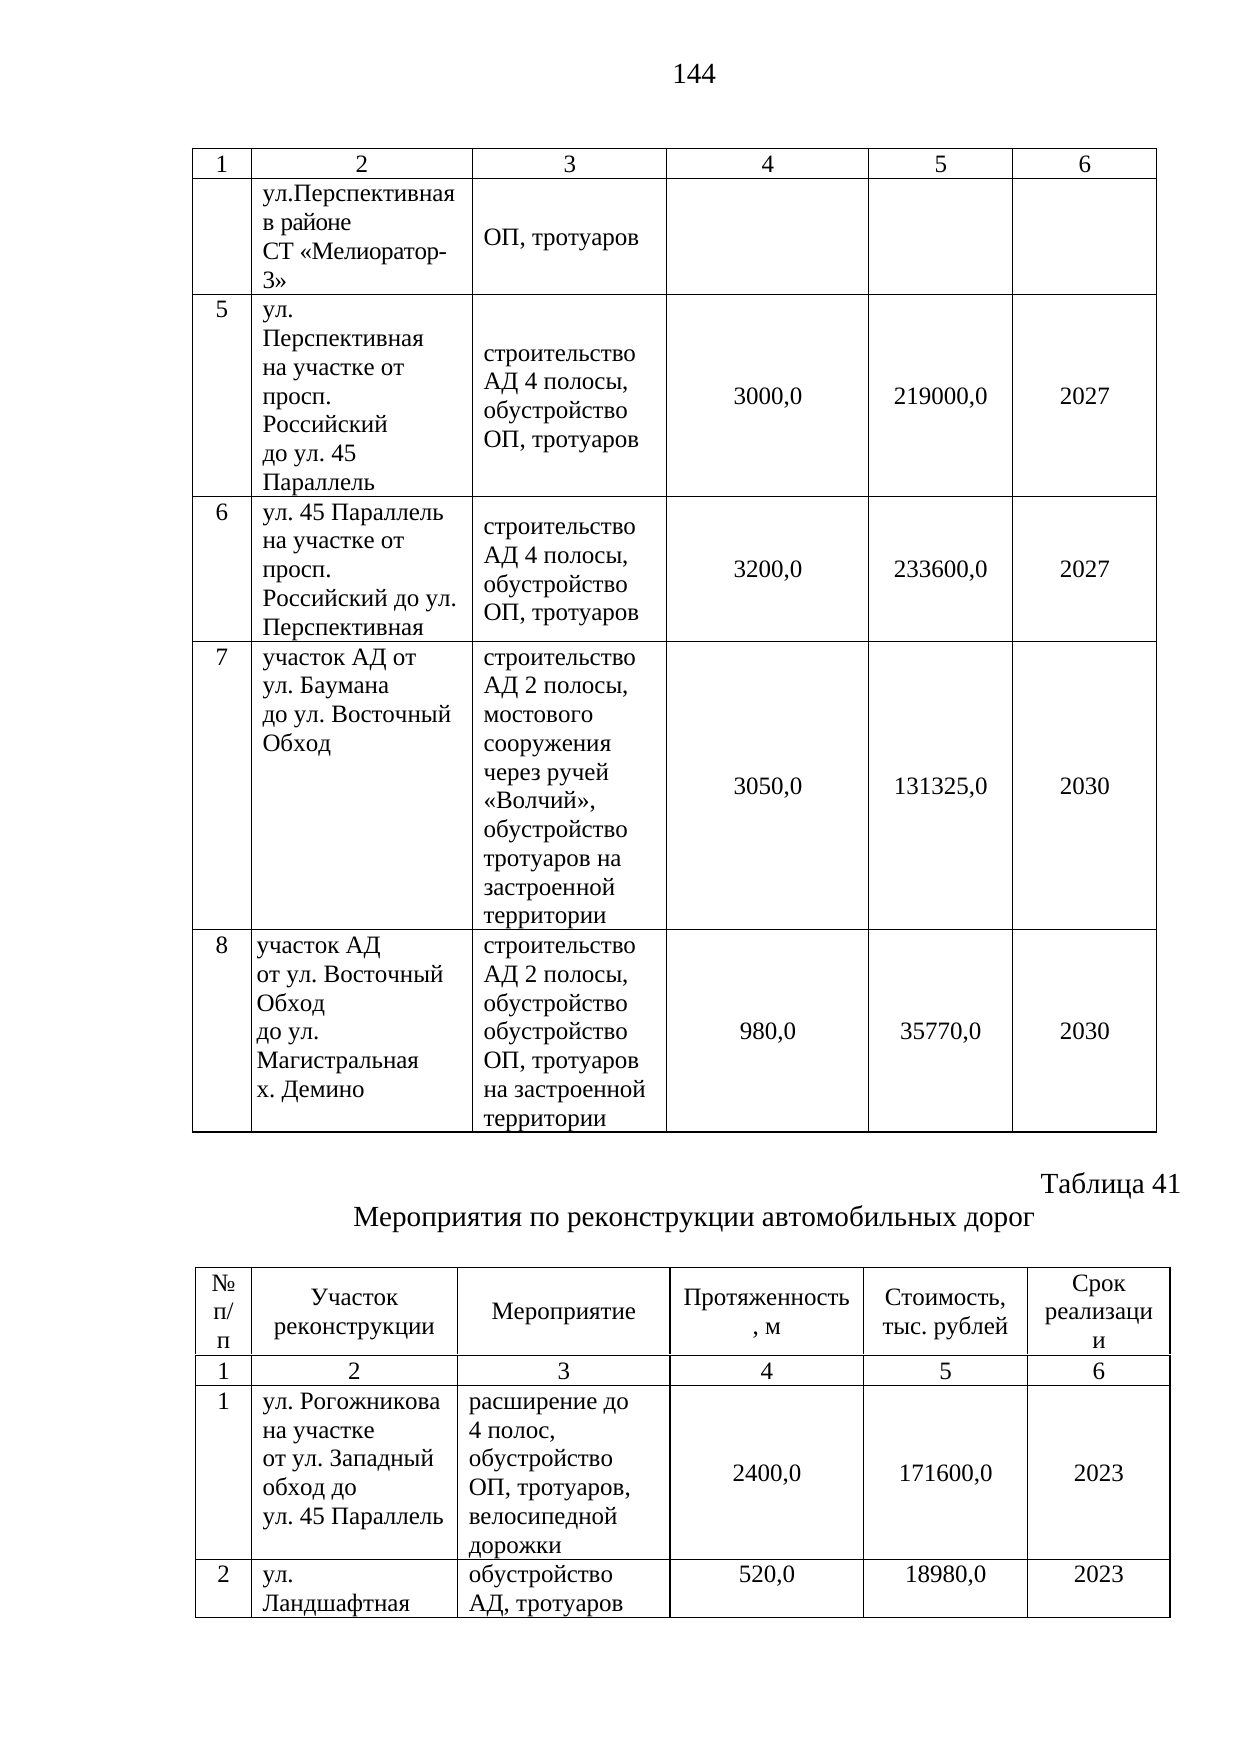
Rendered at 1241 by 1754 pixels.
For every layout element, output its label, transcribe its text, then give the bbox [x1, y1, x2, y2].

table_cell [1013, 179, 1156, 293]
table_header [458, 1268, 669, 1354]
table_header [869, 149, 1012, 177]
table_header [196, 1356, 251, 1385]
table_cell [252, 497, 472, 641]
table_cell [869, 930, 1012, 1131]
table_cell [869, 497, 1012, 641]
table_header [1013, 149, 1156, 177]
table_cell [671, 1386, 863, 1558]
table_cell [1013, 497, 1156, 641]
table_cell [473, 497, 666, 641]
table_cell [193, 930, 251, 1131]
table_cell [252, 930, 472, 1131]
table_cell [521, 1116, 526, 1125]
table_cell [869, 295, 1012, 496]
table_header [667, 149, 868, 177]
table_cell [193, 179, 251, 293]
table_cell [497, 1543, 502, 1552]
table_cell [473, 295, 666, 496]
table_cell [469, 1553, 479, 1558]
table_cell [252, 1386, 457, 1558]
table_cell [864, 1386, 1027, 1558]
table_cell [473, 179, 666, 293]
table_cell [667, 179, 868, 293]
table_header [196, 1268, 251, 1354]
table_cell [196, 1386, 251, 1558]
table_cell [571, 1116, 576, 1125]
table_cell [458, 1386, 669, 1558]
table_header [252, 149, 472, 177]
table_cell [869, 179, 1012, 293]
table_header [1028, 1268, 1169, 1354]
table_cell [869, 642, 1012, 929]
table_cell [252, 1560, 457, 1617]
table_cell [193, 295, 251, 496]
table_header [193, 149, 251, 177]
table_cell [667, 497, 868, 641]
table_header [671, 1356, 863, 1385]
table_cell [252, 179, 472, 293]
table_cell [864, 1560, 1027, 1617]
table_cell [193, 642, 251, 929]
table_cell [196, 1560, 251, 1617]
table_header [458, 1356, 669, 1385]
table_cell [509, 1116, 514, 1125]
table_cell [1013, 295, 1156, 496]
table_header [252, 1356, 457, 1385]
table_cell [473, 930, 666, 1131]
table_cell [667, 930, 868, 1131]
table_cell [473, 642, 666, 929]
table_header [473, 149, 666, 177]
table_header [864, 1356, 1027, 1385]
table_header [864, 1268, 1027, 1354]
text Мероприятия по реконструкции автомобильных дорог [207, 1199, 1181, 1233]
text Таблица 41 [207, 1166, 1181, 1199]
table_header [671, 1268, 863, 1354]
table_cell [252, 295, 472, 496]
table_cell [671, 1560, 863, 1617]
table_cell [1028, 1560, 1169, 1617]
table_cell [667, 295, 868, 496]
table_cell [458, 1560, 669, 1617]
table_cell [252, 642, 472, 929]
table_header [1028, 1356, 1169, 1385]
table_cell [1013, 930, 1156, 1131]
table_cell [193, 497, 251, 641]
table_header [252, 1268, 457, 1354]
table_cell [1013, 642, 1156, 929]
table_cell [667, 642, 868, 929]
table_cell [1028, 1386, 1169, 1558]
